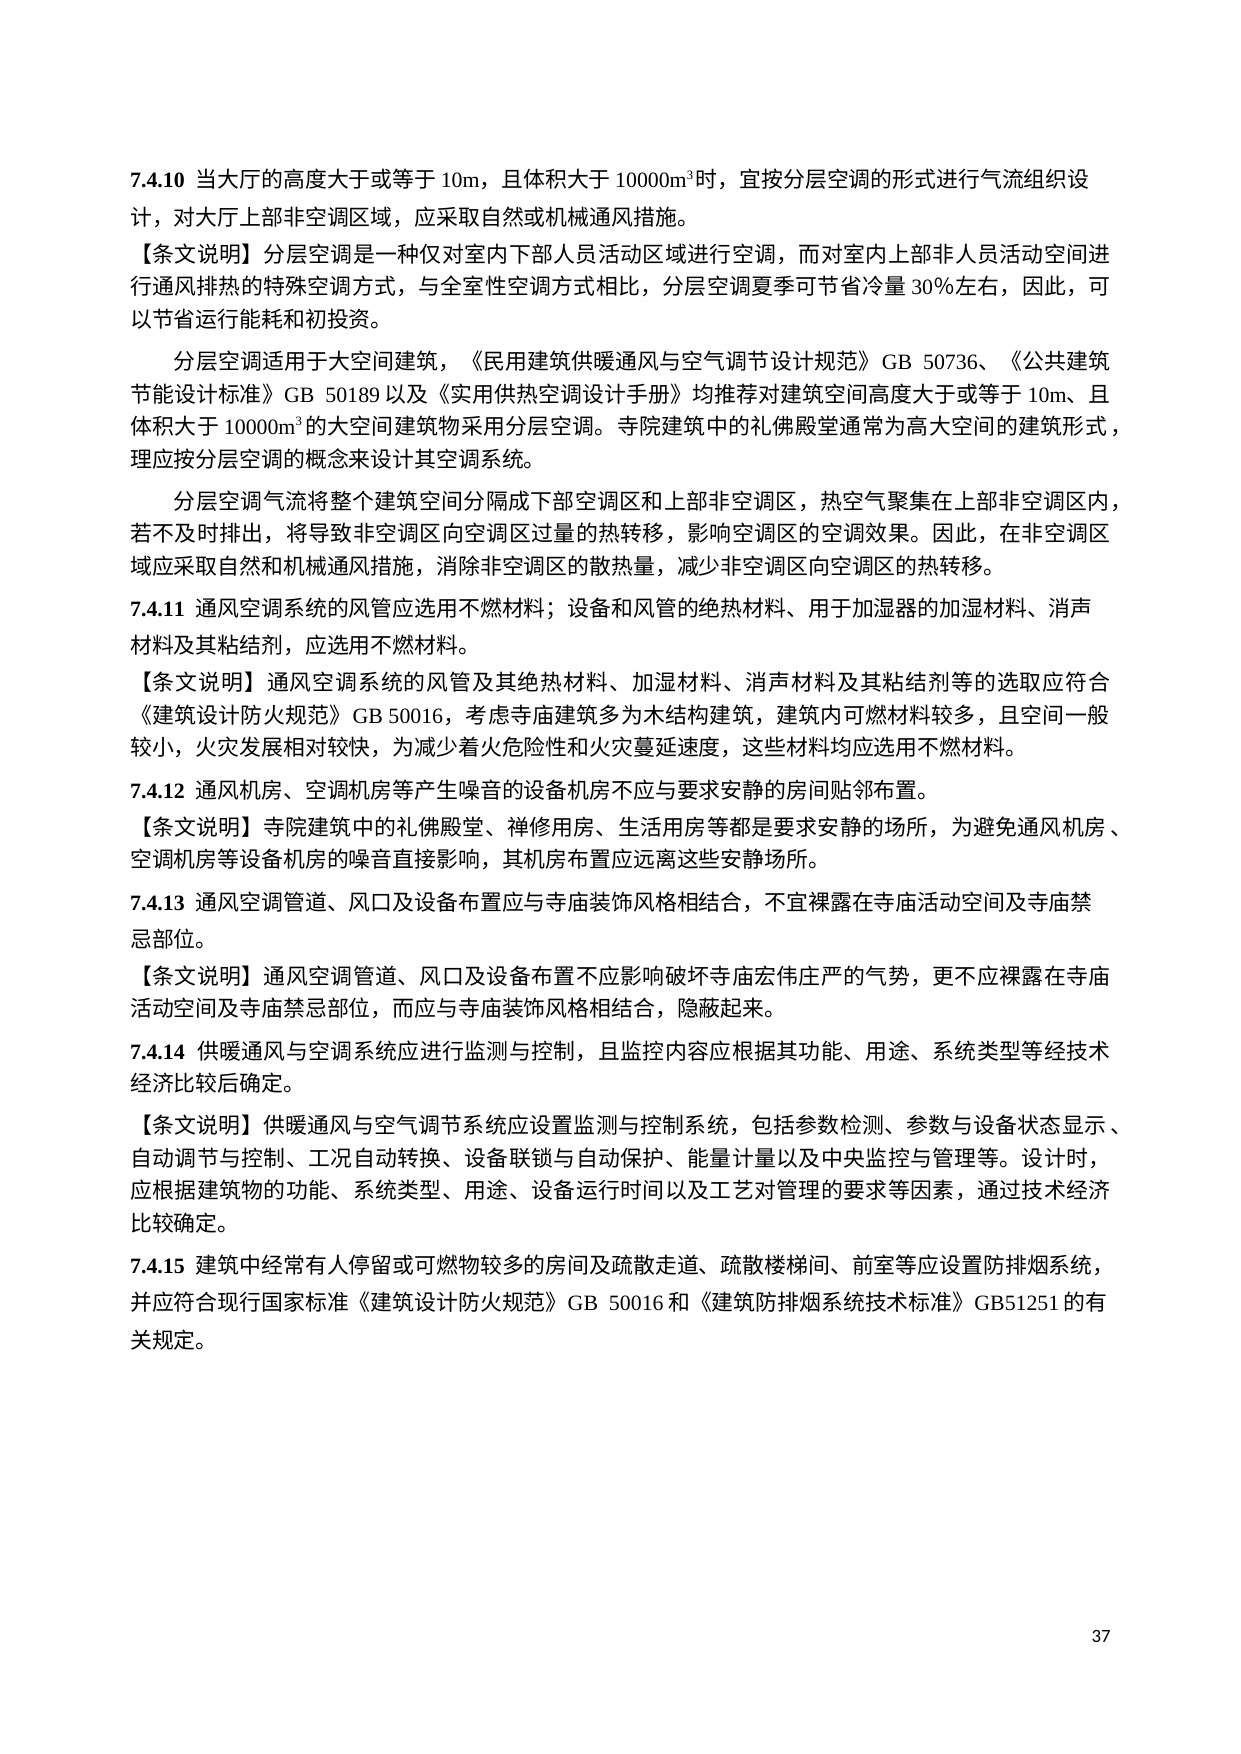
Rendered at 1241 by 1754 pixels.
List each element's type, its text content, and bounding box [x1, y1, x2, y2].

text 【条文说明】供暖通风与空气调节系统应设置监测与控制系统，包括参数检测、参数与设备状态显示、自动调节与控制、工况自动转换、设备联锁与自动保护、能量计量以及中央监控与管理等。设计时，应根据建筑物的功能、系统类型、用途、设备运行时间以及工艺对管理的要求等因素，通过技术经济比较确定。 [130, 1108, 1110, 1238]
text 【条文说明】通风空调管道、风口及设备布置不应影响破坏寺庙宏伟庄严的气势，更不应裸露在寺庙活动空间及寺庙禁忌部位，而应与寺庙装饰风格相结合，隐蔽起来。 [130, 958, 1110, 1023]
text 7.4.12 通风机房、空调机房等产生噪音的设备机房不应与要求安静的房间贴邻布置。 [130, 772, 1110, 805]
text 7.4.13 通风空调管道、风口及设备布置应与寺庙装饰风格相结合，不宜裸露在寺庙活动空间及寺庙禁忌部位。 [130, 884, 1110, 954]
text 7.4.10 当大厅的高度大于或等于10m，且体积大于10000m3时，宜按分层空调的形式进行气流组织设计，对大厅上部非空调区域，应采取自然或机械通风措施。 [130, 162, 1110, 232]
text 7.4.14 供暖通风与空调系统应进行监测与控制，且监控内容应根据其功能、用途、系统类型等经技术经济比较后确定。 [130, 1033, 1110, 1098]
text 分层空调气流将整个建筑空间分隔成下部空调区和上部非空调区，热空气聚集在上部非空调区内，若不及时排出，将导致非空调区向空调区过量的热转移，影响空调区的空调效果。因此，在非空调区域应采取自然和机械通风措施，消除非空调区的散热量，减少非空调区向空调区的热转移。 [130, 483, 1110, 581]
text 分层空调适用于大空间建筑，《民用建筑供暖通风与空气调节设计规范》GB 50736、《公共建筑节能设计标准》GB 50189以及《实用供热空调设计手册》均推荐对建筑空间高度大于或等于10m、且体积大于10000m3的大空间建筑物采用分层空调。寺院建筑中的礼佛殿堂通常为高大空间的建筑形式，理应按分层空调的概念来设计其空调系统。 [130, 344, 1110, 474]
text 7.4.11 通风空调系统的风管应选用不燃材料；设备和风管的绝热材料、用于加湿器的加湿材料、消声材料及其粘结剂，应选用不燃材料。 [130, 591, 1110, 660]
text 【条文说明】寺院建筑中的礼佛殿堂、禅修用房、生活用房等都是要求安静的场所，为避免通风机房、空调机房等设备机房的噪音直接影响，其机房布置应远离这些安静场所。 [130, 809, 1110, 874]
text 【条文说明】分层空调是一种仅对室内下部人员活动区域进行空调，而对室内上部非人员活动空间进行通风排热的特殊空调方式，与全室性空调方式相比，分层空调夏季可节省冷量30％左右，因此，可以节省运行能耗和初投资。 [130, 236, 1110, 334]
text 【条文说明】通风空调系统的风管及其绝热材料、加湿材料、消声材料及其粘结剂等的选取应符合《建筑设计防火规范》GB 50016，考虑寺庙建筑多为木结构建筑，建筑内可燃材料较多，且空间一般较小，火灾发展相对较快，为减少着火危险性和火灾蔓延速度，这些材料均应选用不燃材料。 [130, 665, 1110, 762]
text 7.4.15 建筑中经常有人停留或可燃物较多的房间及疏散走道、疏散楼梯间、前室等应设置防排烟系统，并应符合现行国家标准《建筑设计防火规范》GB 50016和《建筑防排烟系统技术标准》GB51251的有关规定。 [130, 1248, 1110, 1355]
